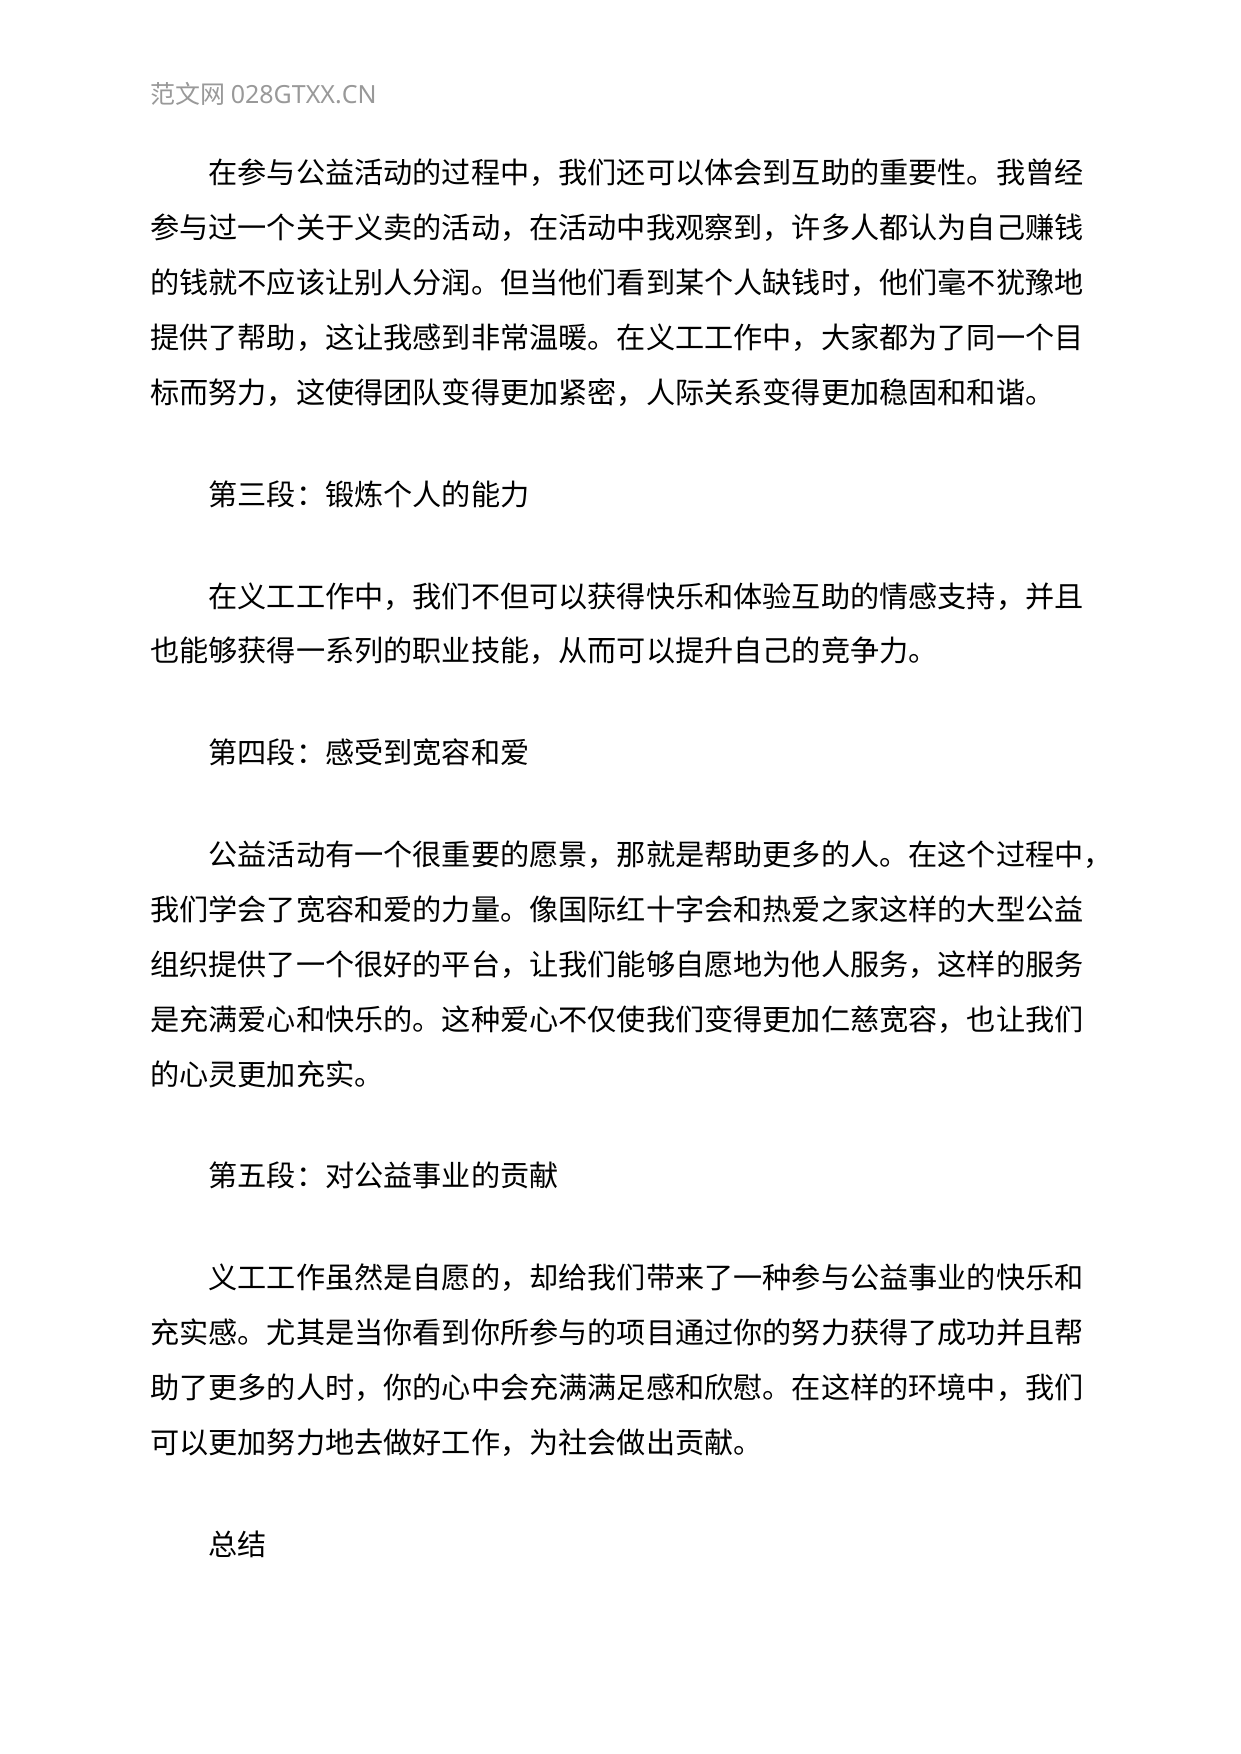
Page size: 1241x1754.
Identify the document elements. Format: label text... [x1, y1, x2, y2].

text 在义工工作中，我们不但可以获得快乐和体验互助的情感支持，并且也能够获得一系列的职业技能，从而可以提升自己的竞争力。 [150, 573, 1090, 670]
text 第三段：锻炼个人的能力 [150, 471, 1090, 514]
text 总结 [150, 1521, 1090, 1563]
text 第四段：感受到宽容和爱 [150, 730, 1090, 772]
text 公益活动有一个很重要的愿景，那就是帮助更多的人。在这个过程中，我们学会了宽容和爱的力量。像国际红十字会和热爱之家这样的大型公益组织提供了一个很好的平台，让我们能够自愿地为他人服务，这样的服务是充满爱心和快乐的。这种爱心不仅使我们变得更加仁慈宽容，也让我们的心灵更加充实。 [150, 832, 1090, 1093]
text 义工工作虽然是自愿的，却给我们带来了一种参与公益事业的快乐和充实感。尤其是当你看到你所参与的项目通过你的努力获得了成功并且帮助了更多的人时，你的心中会充满满足感和欣慰。在这样的环境中，我们可以更加努力地去做好工作，为社会做出贡献。 [150, 1255, 1090, 1462]
text 在参与公益活动的过程中，我们还可以体会到互助的重要性。我曾经参与过一个关于义卖的活动，在活动中我观察到，许多人都认为自己赚钱的钱就不应该让别人分润。但当他们看到某个人缺钱时，他们毫不犹豫地提供了帮助，这让我感到非常温暖。在义工工作中，大家都为了同一个目标而努力，这使得团队变得更加紧密，人际关系变得更加稳固和和谐。 [150, 150, 1090, 412]
text 第五段：对公益事业的贡献 [150, 1153, 1090, 1195]
